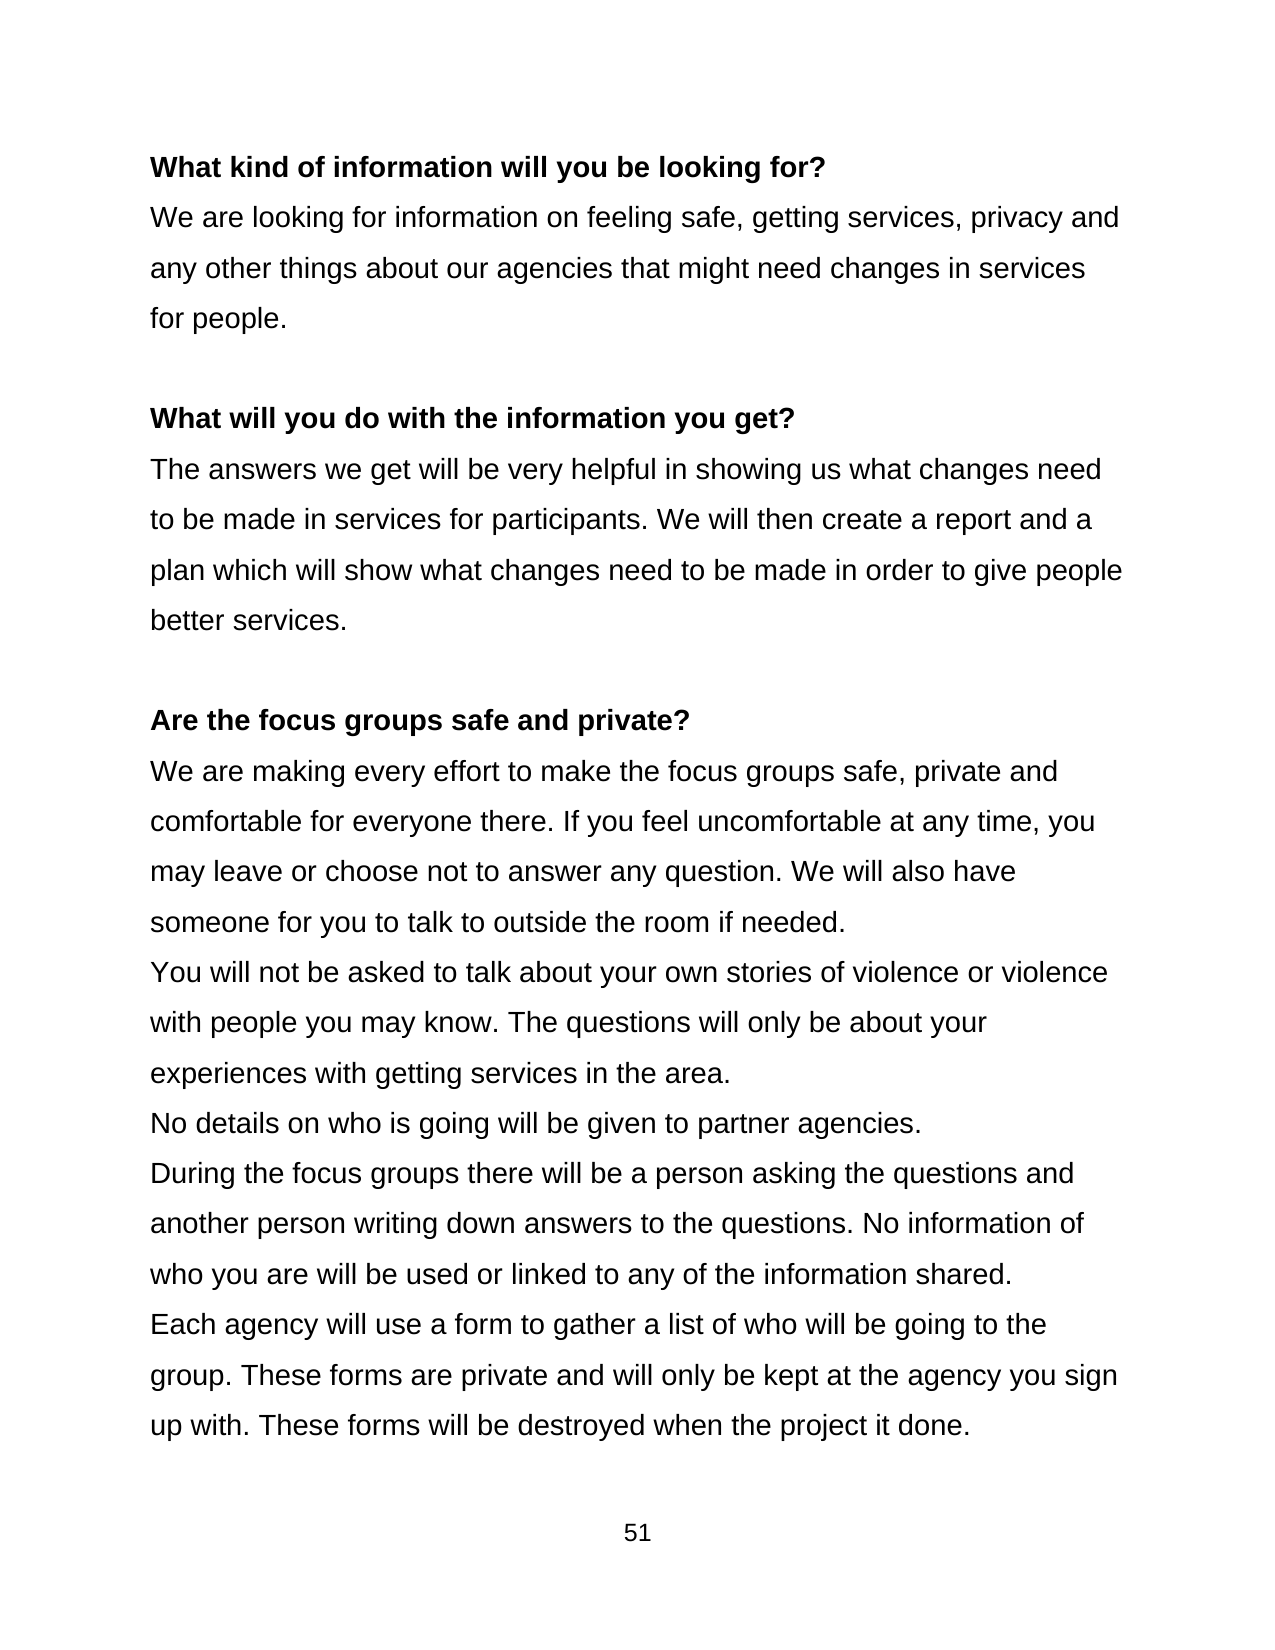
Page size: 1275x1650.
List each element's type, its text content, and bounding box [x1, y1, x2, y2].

text During the focus groups there will be a person asking the questions and another person writing down answers to the questions. No information of who you are will be used or linked to any of the information shared. [150, 1156, 1125, 1290]
text No details on who is going will be given to partner agencies. [150, 1106, 1125, 1139]
text We are looking for information on feeling safe, getting services, privacy and any other things about our agencies that might need changes in services for people. [150, 200, 1125, 334]
text Are the focus groups safe and private? [150, 703, 1125, 737]
text You will not be asked to talk about your own stories of violence or violence with people you may know. The questions will only be about your experiences with getting services in the area. [150, 955, 1125, 1089]
text What will you do with the information you get? [150, 402, 1125, 435]
text What kind of information will you be looking for? [150, 150, 1125, 183]
text The answers we get will be very helpful in showing us what changes need to be made in services for participants. We will then create a report and a plan which will show what changes need to be made in order to give people better services. [150, 452, 1125, 636]
text Each agency will use a form to gather a list of who will be going to the group. These forms are private and will only be kept at the agency you sign up with. These forms will be destroyed when the project it done. [150, 1307, 1125, 1441]
text We are making every effort to make the focus groups safe, private and comfortable for everyone there. If you feel uncomfortable at any time, you may leave or choose not to answer any question. We will also have someone for you to talk to outside the room if needed. [150, 754, 1125, 938]
